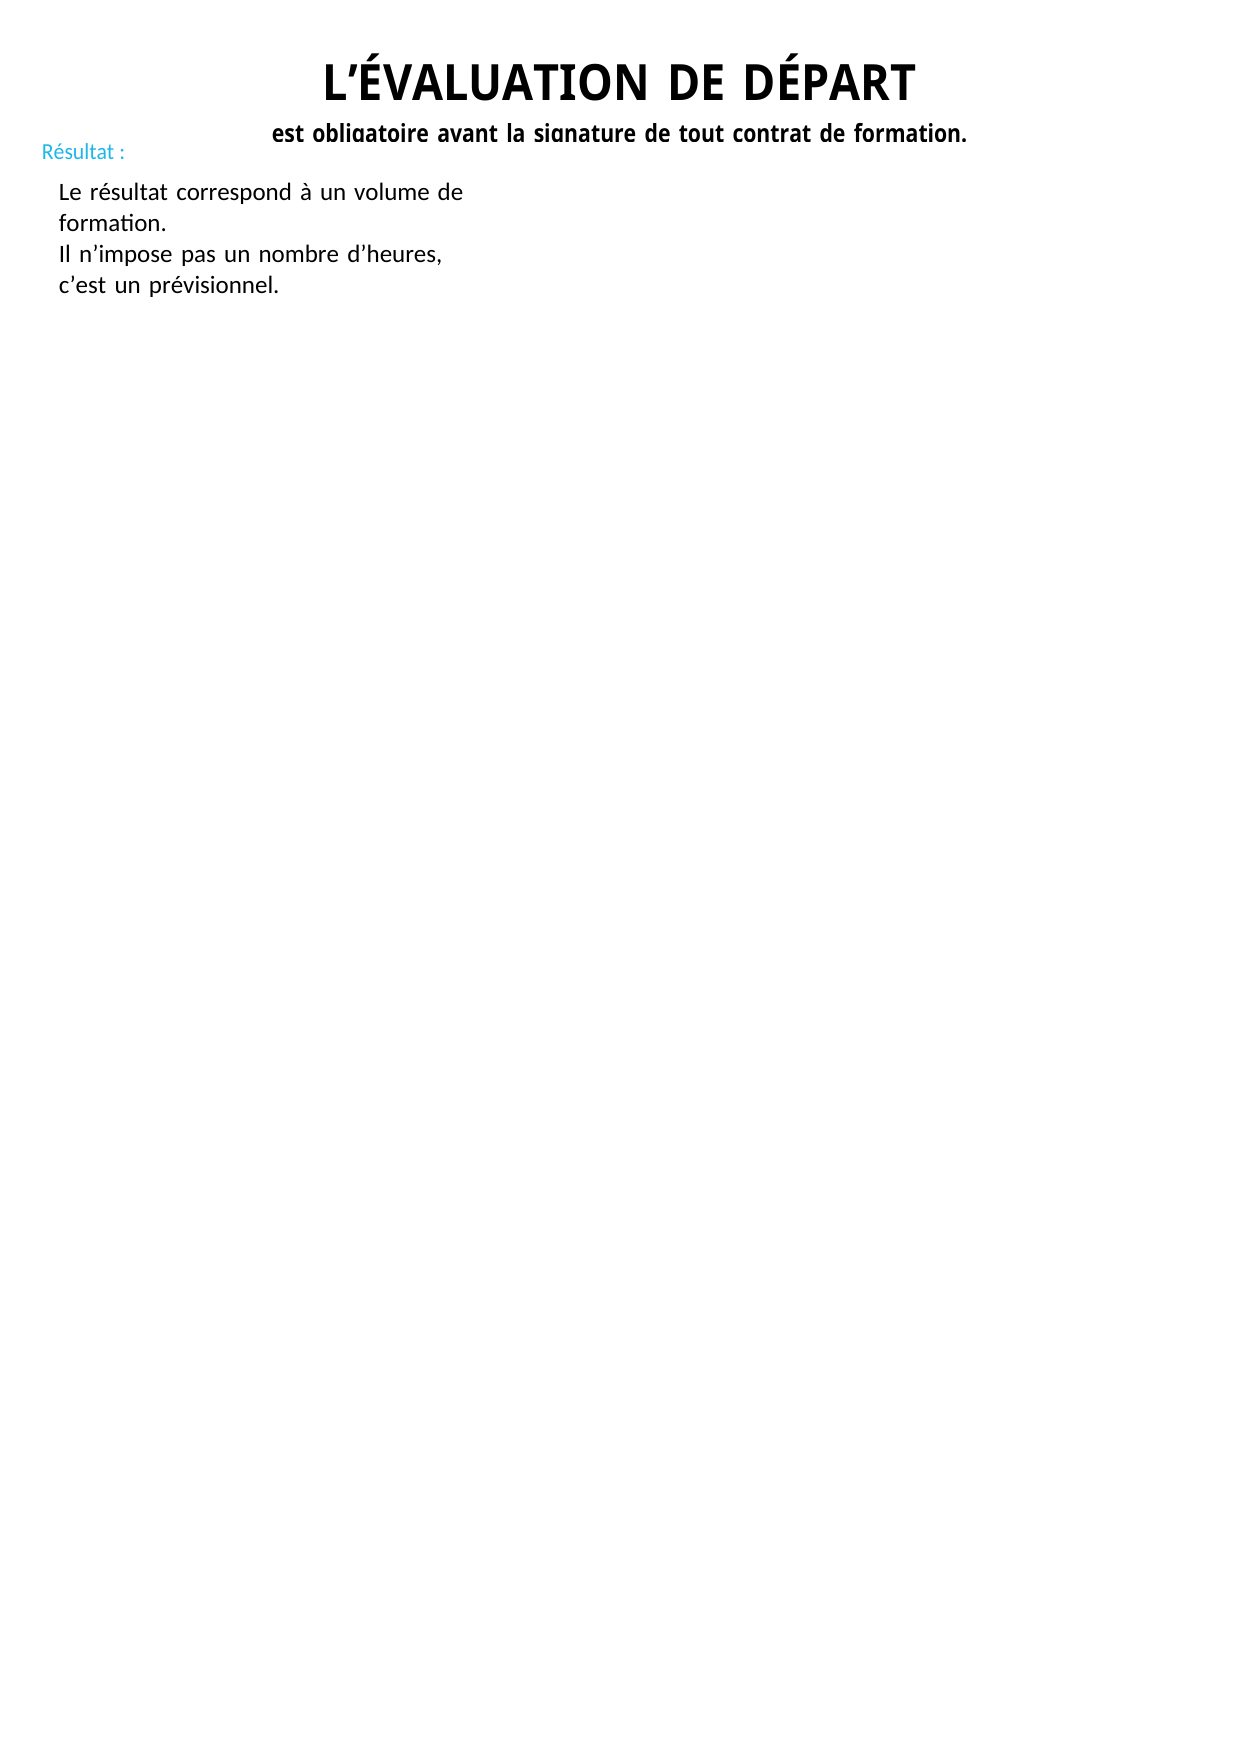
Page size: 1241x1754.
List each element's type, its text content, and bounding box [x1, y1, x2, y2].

text Résultat : [42, 137, 489, 166]
text Le résultat correspond à un volume de formation. [59, 177, 489, 238]
text Il n’impose pas un nombre d’heures, c’est un prévisionnel. [59, 238, 489, 299]
